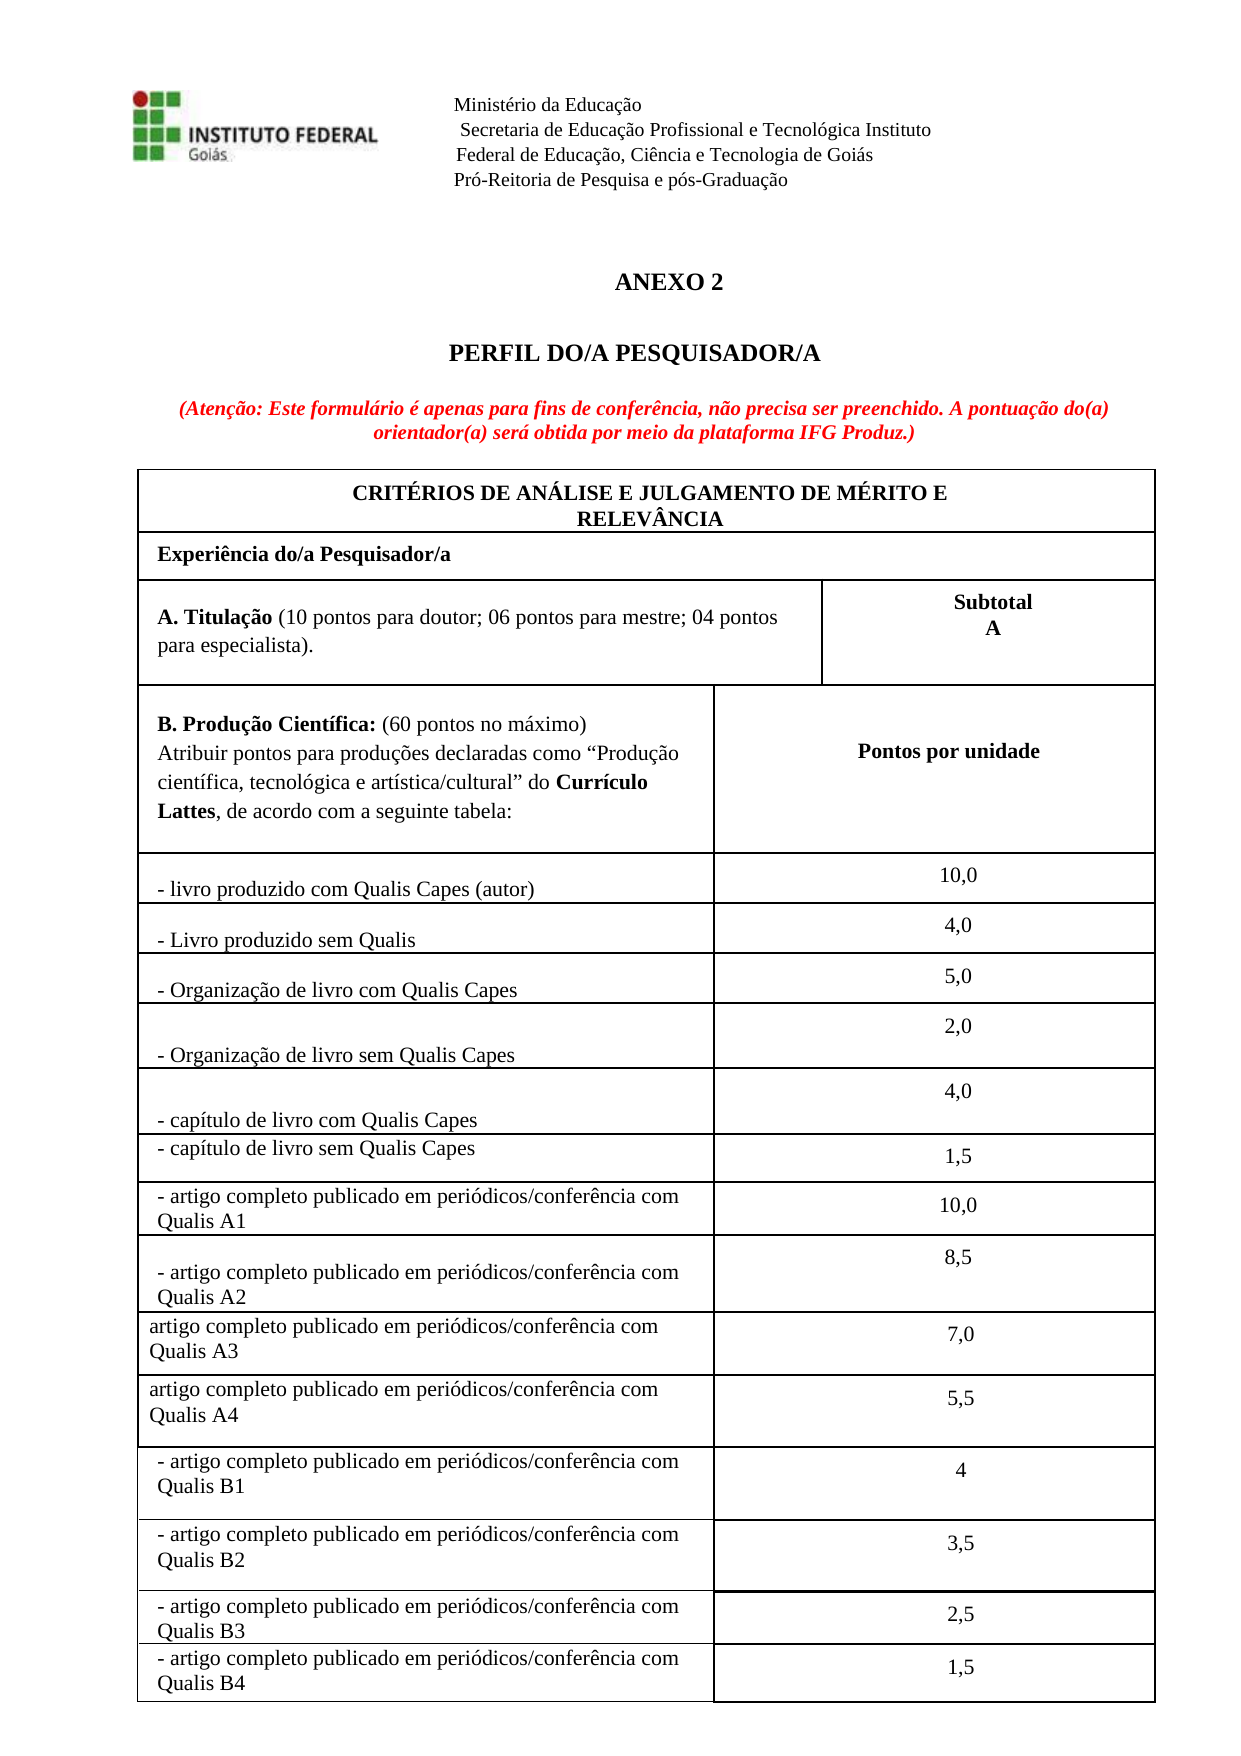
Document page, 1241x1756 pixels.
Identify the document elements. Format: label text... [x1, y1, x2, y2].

table_cell 2,5 [715, 1593, 1154, 1643]
table_cell - Livro produzido sem Qualis [139, 904, 713, 952]
table_cell - artigo completo publicado em periódicos/conferência com Qualis B1 [138, 1448, 713, 1519]
table_cell 4,0 [715, 904, 1154, 952]
table_cell Experiência do/a Pesquisador/a [139, 533, 1154, 578]
table_cell 10,0 [715, 854, 1154, 902]
table_cell - artigo completo publicado em periódicos/conferência com Qualis B2 [138, 1519, 713, 1590]
table_cell 10,0 [715, 1183, 1154, 1234]
table_cell 8,5 [715, 1236, 1154, 1311]
table_cell - Organização de livro sem Qualis Capes [139, 1004, 713, 1067]
picture [132, 90, 379, 162]
table_cell 4 [715, 1448, 1154, 1519]
table_cell - artigo completo publicado em periódicos/conferência com Qualis A2 [139, 1236, 713, 1311]
table_cell 3,5 [715, 1521, 1154, 1590]
table_cell - Organização de livro com Qualis Capes [139, 954, 713, 1002]
table_cell 2,0 [715, 1004, 1154, 1067]
table_cell Subtotal A [823, 581, 1154, 684]
table_cell - livro produzido com Qualis Capes (autor) [139, 854, 713, 902]
table_cell A. Titulação (10 pontos para doutor; 06 pontos para mestre; 04 pontos para especialista). [139, 581, 821, 684]
table_cell 5,5 [715, 1376, 1154, 1446]
table_cell B. Produção Científica: (60 pontos no máximo) Atribuir pontos para produções declaradas como “Produção científica, tecnológica e artística/cultural” do Currículo Lattes, de acordo com a seguinte tabela: [139, 686, 713, 852]
table_cell 1,5 [715, 1135, 1154, 1181]
table_cell artigo completo publicado em periódicos/conferência com Qualis A4 [139, 1376, 713, 1446]
table_cell 7,0 [715, 1313, 1154, 1374]
table_cell 5,0 [715, 954, 1154, 1002]
table_cell - artigo completo publicado em periódicos/conferência com Qualis A1 [139, 1183, 713, 1234]
text PERFIL DO/A PESQUISADOR/A [185, 338, 1085, 367]
text (Atenção: Este formulário é apenas para fins de conferência, não precisa ser preenchido. A pontuação do(a) orientador(a) será obtida por meio da plataforma IFG Produz.) [147, 396, 1143, 444]
table_cell - artigo completo publicado em periódicos/conferência com Qualis B4 [138, 1643, 713, 1701]
table_cell 1,5 [715, 1645, 1154, 1701]
table_cell - capítulo de livro com Qualis Capes [139, 1069, 713, 1133]
table_cell - capítulo de livro sem Qualis Capes [139, 1135, 713, 1181]
text ANEXO 2 [185, 267, 1085, 296]
table_cell artigo completo publicado em periódicos/conferência com Qualis A3 [139, 1313, 713, 1374]
table_cell Pontos por unidade [715, 686, 1154, 852]
table_header CRITÉRIOS DE ANÁLISE E JULGAMENTO DE MÉRITO E RELEVÂNCIA [139, 470, 1154, 531]
table_cell 4,0 [715, 1069, 1154, 1133]
table_cell - artigo completo publicado em periódicos/conferência com Qualis B3 [138, 1590, 713, 1643]
